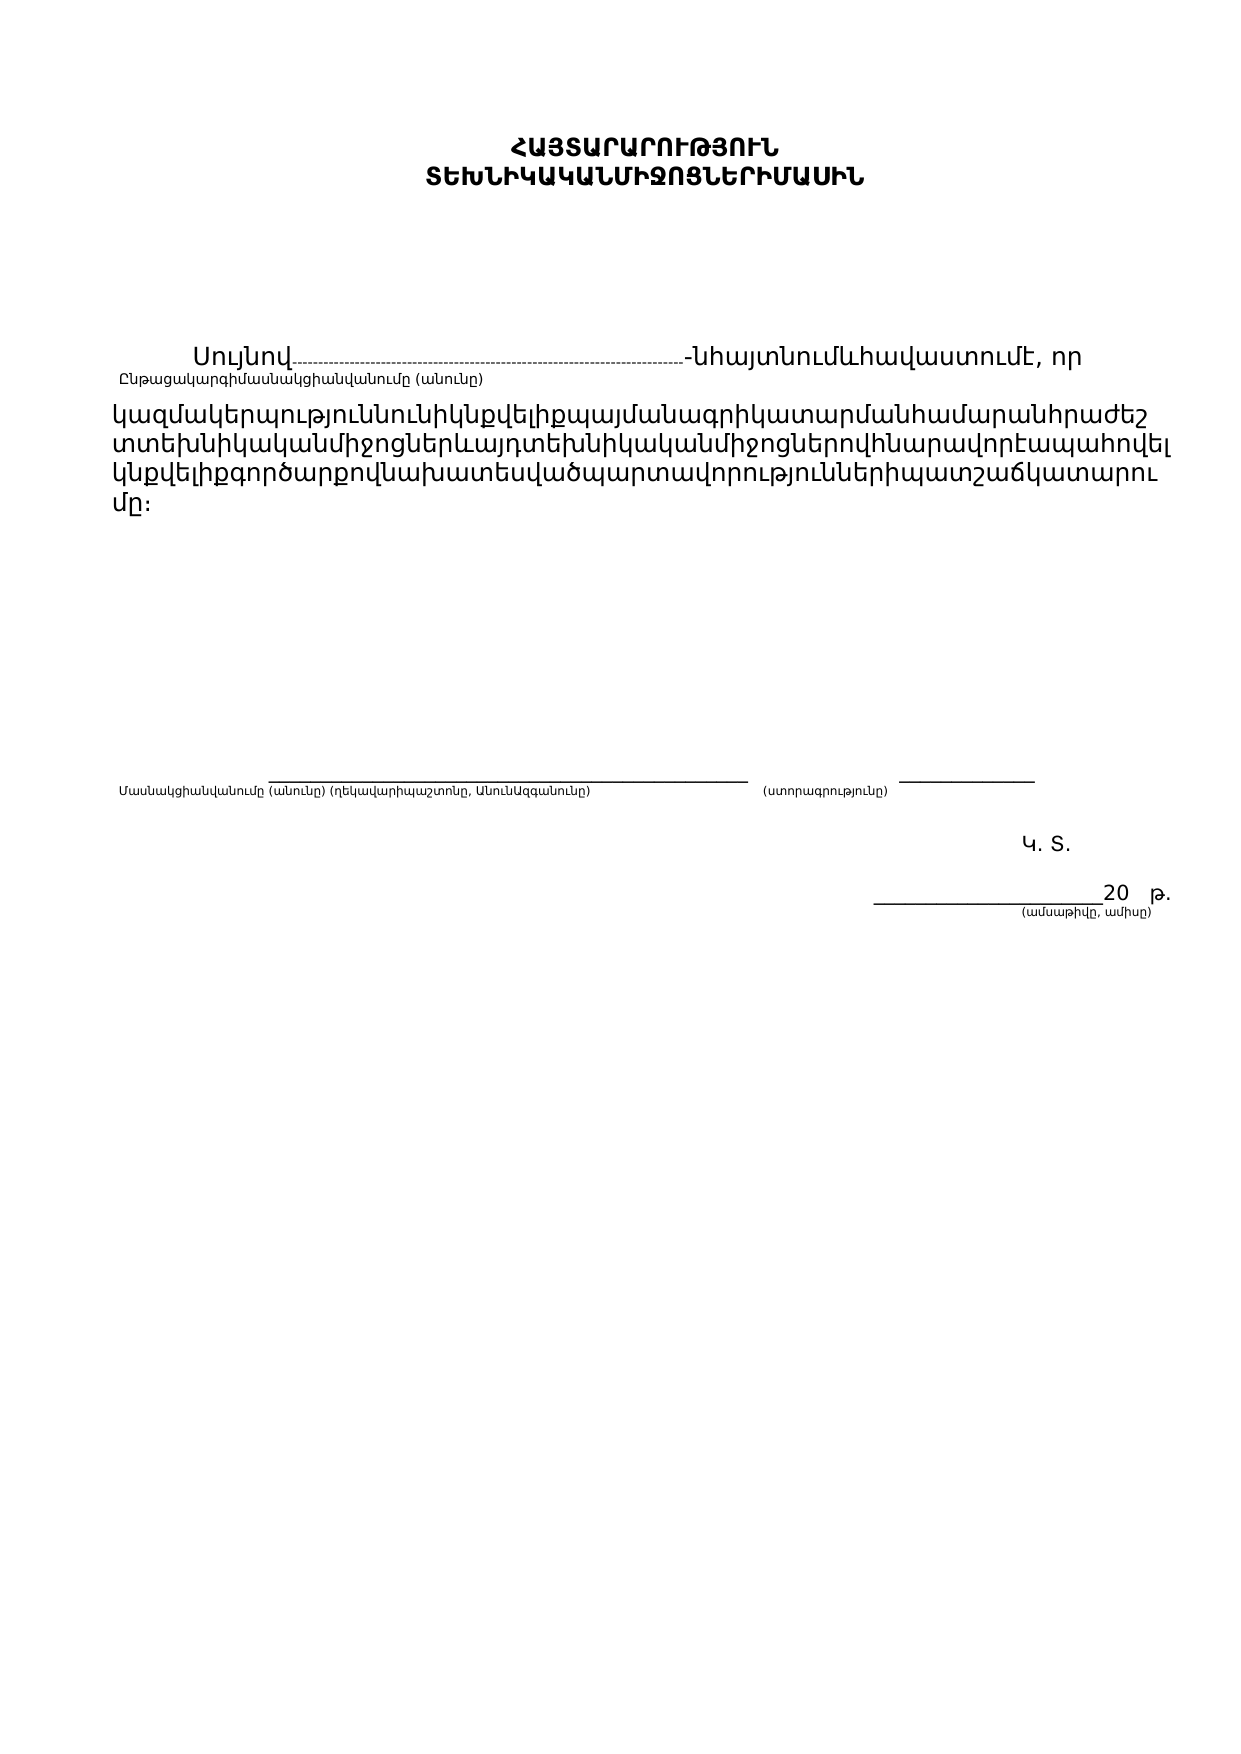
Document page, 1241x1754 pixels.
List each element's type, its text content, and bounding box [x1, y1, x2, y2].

text Սույնով----------------------------------------------------------------------------նհայտնումևհավաստումէ, որ [118, 342, 1171, 371]
text ______________________________________________ _____________ [193, 759, 1171, 784]
text ՏԵԽՆԻԿԱԿԱՆՄԻՋՈՑՆԵՐԻՄԱՍԻՆ [118, 162, 1171, 192]
text կազմակերպություննունիկնքվելիքպայմանագրիկատարմանհամարանհրաժեշտտեխնիկականմիջոցներևայդտեխնիկականմիջոցներովհնարավորէապահովելկնքվելիքգործարքովնախատեսվածպարտավորություններիպատշաճկատարումը։ [112, 400, 1171, 517]
text Ընթացակարգիմասնակցիանվանումը (անունը) [118, 371, 1171, 400]
text ______________________20 թ. [118, 881, 1171, 905]
text (ամսաթիվը, ամիսը) [118, 905, 1171, 929]
text Կ. Տ. [118, 832, 1171, 857]
text ՀԱՅՏԱՐԱՐՈՒԹՅՈՒՆ [118, 133, 1171, 162]
text Մասնակցիանվանումը (անունը) (ղեկավարիպաշտոնը, ԱնունԱզգանունը) (ստորագրությունը) [118, 784, 1171, 808]
